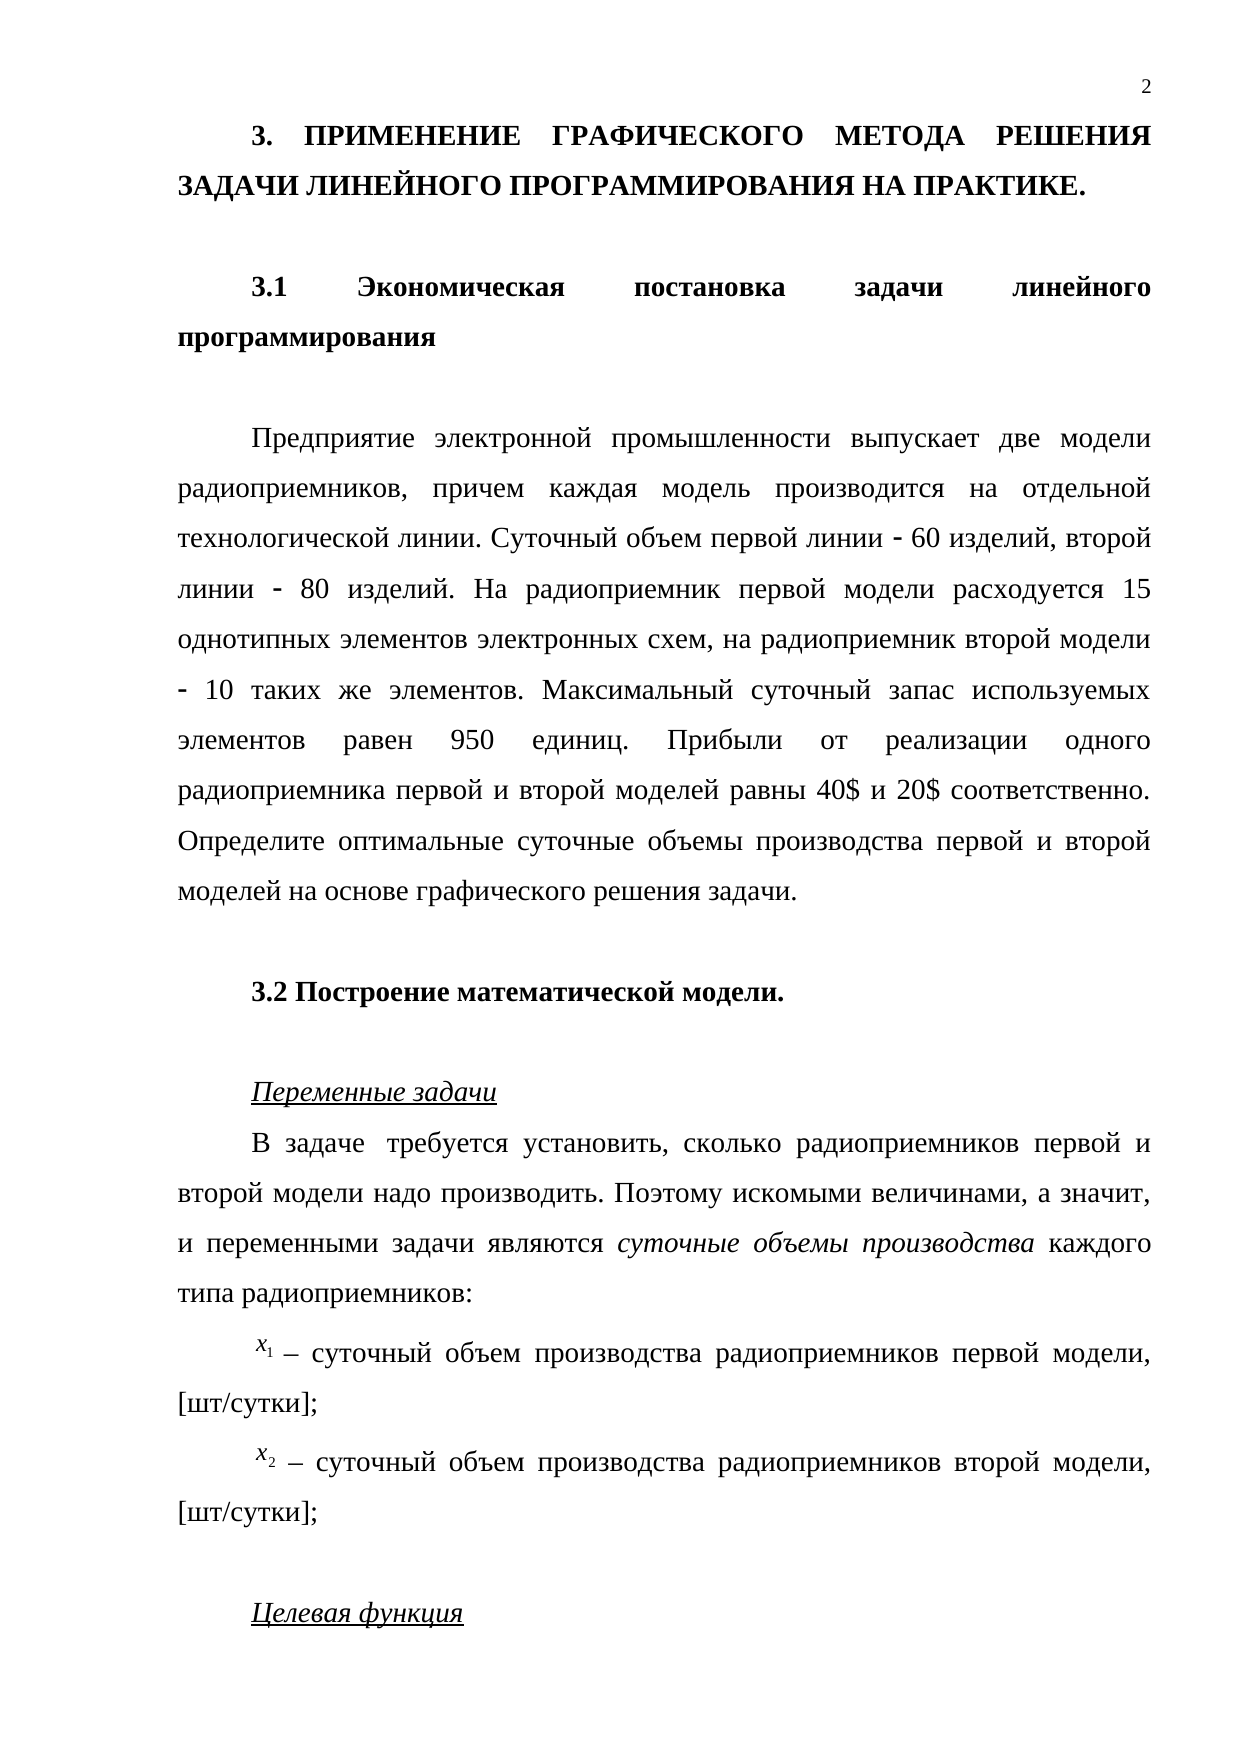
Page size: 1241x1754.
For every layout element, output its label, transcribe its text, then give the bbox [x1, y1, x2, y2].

text – суточный объем производства радиоприемников первой модели, [шт/сутки]; [177, 1326, 1152, 1418]
text 3.2 Построение математической модели. [177, 974, 1152, 1007]
text 3. ПРИМЕНЕНИЕ ГРАФИЧЕСКОГО МЕТОДА РЕШЕНИЯ ЗАДАЧИ ЛИНЕЙНОГО ПРОГРАММИРОВАНИЯ НА ПРАКТИКЕ. [177, 118, 1152, 202]
text В задаче требуется установить, сколько радиоприемников первой и второй модели надо производить. Поэтому искомыми величинами, а значит, и переменными задачи являются суточные объемы производства каждого типа радиоприемников: [177, 1125, 1152, 1309]
text Предприятие электронной промышленности выпускает две модели радиоприемников, причем каждая модель производится на отдельной технологической линии. Суточный объем первой линии 60 изделий, второй линии 80 изделий. На радиоприемник первой модели расходуется 15 однотипных элементов электронных схем, на радиоприемник второй модели 10 таких же элементов. Максимальный суточный запас используемых элементов равен 950 единиц. Прибыли от реализации одного радиоприемника первой и второй моделей равны 40$ и 20$ соответственно. Определите оптимальные суточные объемы производства первой и второй моделей на основе графического решения задачи. [177, 420, 1152, 907]
text Целевая функция [177, 1595, 1152, 1628]
text Переменные задачи [177, 1074, 1152, 1108]
text 3.1 Экономическая постановка задачи линейного программирования [177, 269, 1152, 353]
text – суточный объем производства радиоприемников второй модели, [шт/сутки]; [177, 1435, 1152, 1528]
